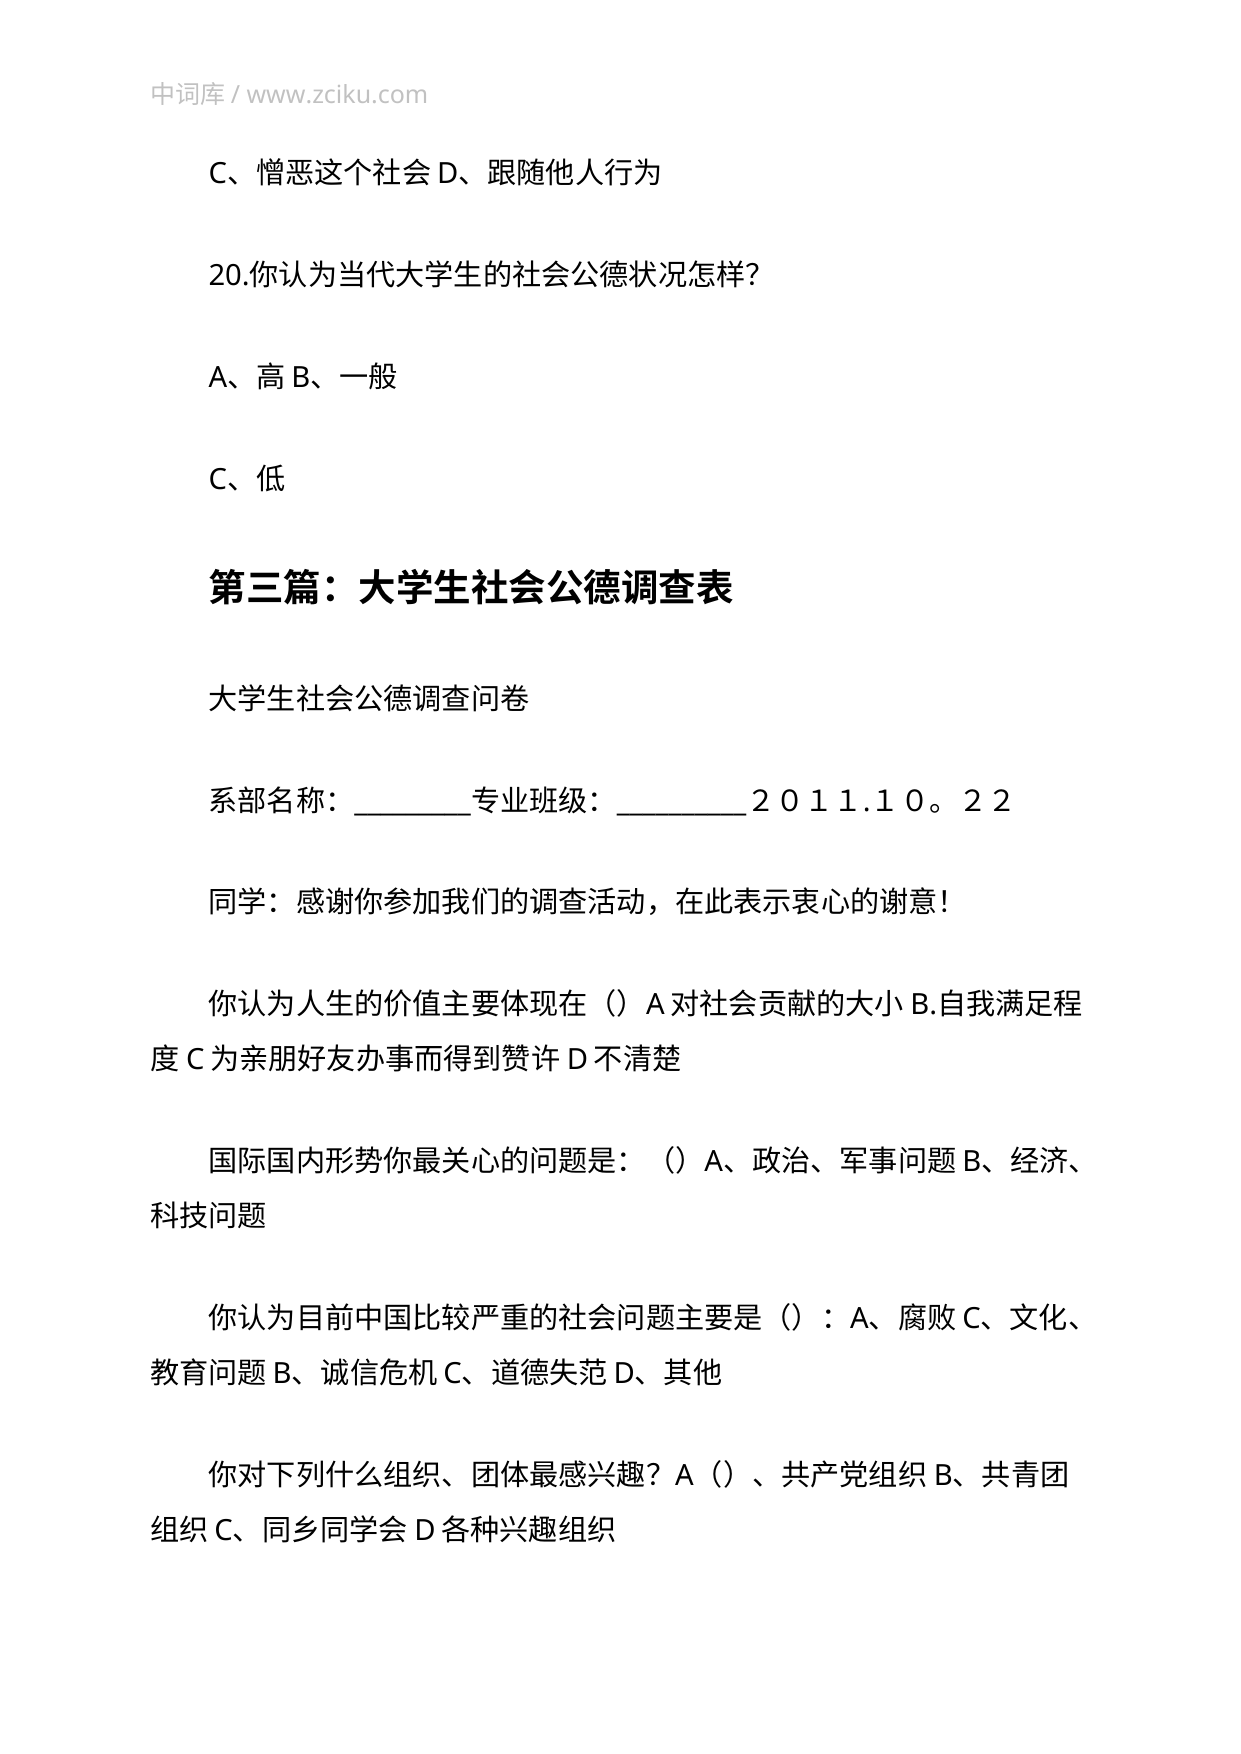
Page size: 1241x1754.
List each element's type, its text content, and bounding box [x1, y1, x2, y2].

text 大学生社会公德调查问卷 [150, 675, 1090, 718]
text 第三篇：大学生社会公德调查表 [150, 558, 1090, 612]
text C、低 [150, 456, 1090, 498]
text 同学：感谢你参加我们的调查活动，在此表示衷心的谢意！ [150, 879, 1090, 921]
text 系部名称：_________专业班级：__________２０１１.１０。２２ [150, 777, 1090, 819]
text 你对下列什么组织、团体最感兴趣？A（）、共产党组织 B、共青团组织C、同乡同学会 D各种兴趣组织 [150, 1452, 1090, 1549]
text 国际国内形势你最关心的问题是：（）A、政治、军事问题B、经济、科技问题 [150, 1138, 1090, 1235]
text 你认为人生的价值主要体现在（）A对社会贡献的大小 B.自我满足程度 C为亲朋好友办事而得到赞许 D不清楚 [150, 981, 1090, 1078]
text 20.你认为当代大学生的社会公德状况怎样？ [150, 252, 1090, 294]
text 你认为目前中国比较严重的社会问题主要是（）：A、腐败C、文化、教育问题B、诚信危机C、道德失范D、其他 [150, 1294, 1090, 1392]
text A、高B、一般 [150, 354, 1090, 396]
text C、憎恶这个社会D、跟随他人行为 [150, 150, 1090, 192]
